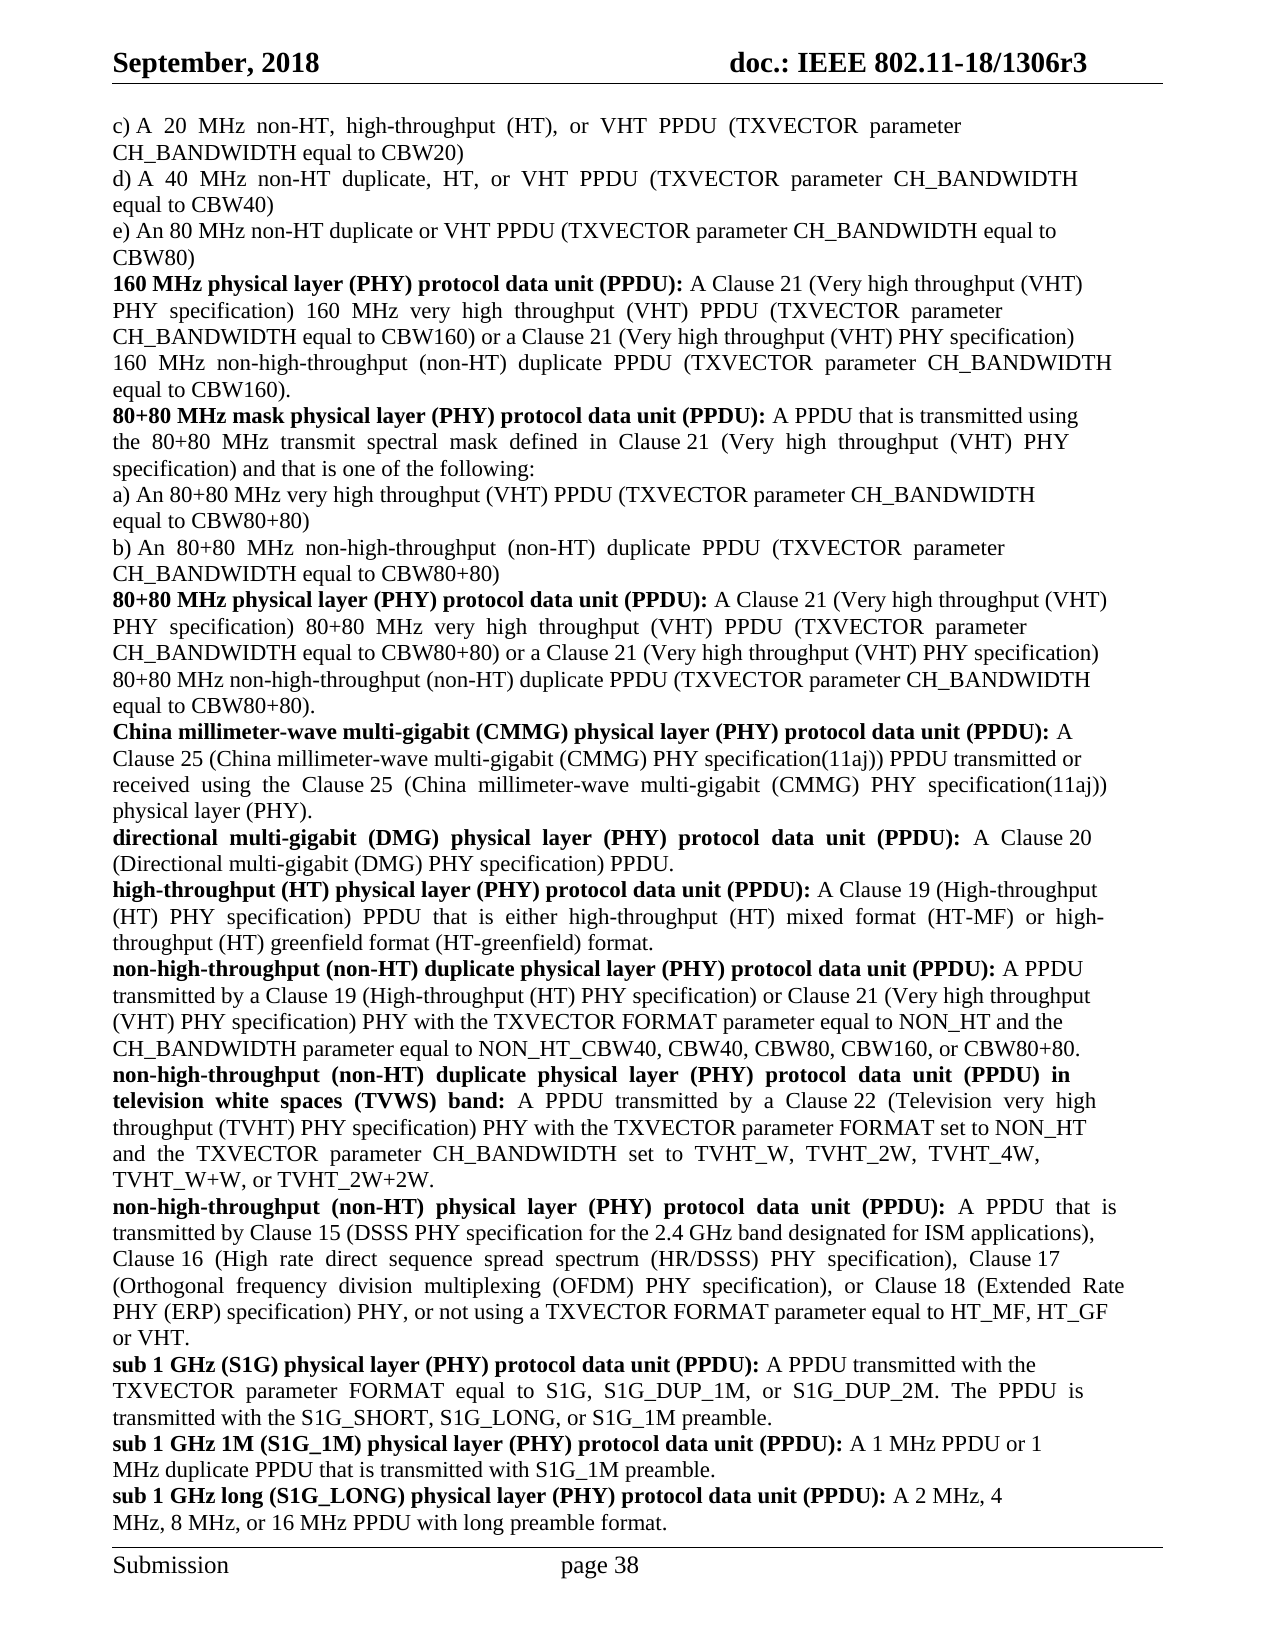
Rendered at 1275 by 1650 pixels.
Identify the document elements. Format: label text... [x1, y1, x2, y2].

text CH_BANDWIDTH equal to CBW80+80) or a Clause 21 (Very high throughput (VHT) PHY specification) [112, 639, 1163, 666]
text transmitted with the S1G_SHORT, S1G_LONG, or S1G_1M preamble. [112, 1403, 1163, 1430]
text a) An 80+80 MHz very high throughput (VHT) PPDU (TXVECTOR parameter CH_BANDWIDTH [112, 481, 1163, 507]
text b) An 80+80 MHz non-high-throughput (non-HT) duplicate PPDU (TXVECTOR parameter [112, 534, 1163, 560]
text 80+80 MHz mask physical layer (PHY) protocol data unit (PPDU): A PPDU that is transmitted using [112, 402, 1163, 428]
text CH_BANDWIDTH parameter equal to NON_HT_CBW40, CBW40, CBW80, CBW160, or CBW80+80. [112, 1034, 1163, 1061]
text (HT) PHY specification) PPDU that is either high-throughput (HT) mixed format (HT-MF) or high- [112, 903, 1163, 929]
text sub 1 GHz 1M (S1G_1M) physical layer (PHY) protocol data unit (PPDU): A 1 MHz PPDU or 1 [112, 1430, 1163, 1456]
text equal to CBW80+80) [112, 507, 1163, 534]
text 80+80 MHz physical layer (PHY) protocol data unit (PPDU): A Clause 21 (Very high throughput (VHT) [112, 587, 1163, 613]
text TVHT_W+W, or TVHT_2W+2W. [112, 1166, 1163, 1193]
text directional multi-gigabit (DMG) physical layer (PHY) protocol data unit (PPDU): A Clause 20 [112, 824, 1163, 850]
text received using the Clause 25 (China millimeter-wave multi-gigabit (CMMG) PHY specification(11aj)) [112, 771, 1163, 797]
text Clause 25 (China millimeter-wave multi-gigabit (CMMG) PHY specification(11aj)) PPDU transmitted or [112, 745, 1163, 771]
text MHz duplicate PPDU that is transmitted with S1G_1M preamble. [112, 1456, 1163, 1483]
text sub 1 GHz (S1G) physical layer (PHY) protocol data unit (PPDU): A PPDU transmitted with the [112, 1351, 1163, 1377]
text PHY specification) 160 MHz very high throughput (VHT) PPDU (TXVECTOR parameter [112, 297, 1163, 323]
text 80+80 MHz non-high-throughput (non-HT) duplicate PPDU (TXVECTOR parameter CH_BANDWIDTH [112, 666, 1163, 692]
text PHY specification) 80+80 MHz very high throughput (VHT) PPDU (TXVECTOR parameter [112, 613, 1163, 639]
text c) A 20 MHz non-HT, high-throughput (HT), or VHT PPDU (TXVECTOR parameter [112, 112, 1163, 138]
text PHY (ERP) specification) PHY, or not using a TXVECTOR FORMAT parameter equal to HT_MF, HT_GF [112, 1298, 1163, 1324]
text or VHT. [112, 1324, 1163, 1351]
text equal to CBW40) [112, 191, 1163, 218]
text high-throughput (HT) physical layer (PHY) protocol data unit (PPDU): A Clause 19 (High-throughput [112, 876, 1163, 903]
text equal to CBW160). [112, 376, 1163, 402]
text specification) and that is one of the following: [112, 455, 1163, 481]
text Clause 16 (High rate direct sequence spread spectrum (HR/DSSS) PHY specification), Clause 17 [112, 1245, 1163, 1272]
text (VHT) PHY specification) PHY with the TXVECTOR FORMAT parameter equal to NON_HT and the [112, 1008, 1163, 1034]
text the 80+80 MHz transmit spectral mask defined in Clause 21 (Very high throughput (VHT) PHY [112, 428, 1163, 455]
text d) A 40 MHz non-HT duplicate, HT, or VHT PPDU (TXVECTOR parameter CH_BANDWIDTH [112, 165, 1163, 191]
text TXVECTOR parameter FORMAT equal to S1G, S1G_DUP_1M, or S1G_DUP_2M. The PPDU is [112, 1377, 1163, 1403]
text and the TXVECTOR parameter CH_BANDWIDTH set to TVHT_W, TVHT_2W, TVHT_4W, [112, 1140, 1163, 1166]
text CBW80) [112, 244, 1163, 270]
text non-high-throughput (non-HT) duplicate physical layer (PHY) protocol data unit (PPDU): A PPDU [112, 956, 1163, 982]
text (Directional multi-gigabit (DMG) PHY specification) PPDU. [112, 850, 1163, 876]
text CH_BANDWIDTH equal to CBW80+80) [112, 560, 1163, 587]
text CH_BANDWIDTH equal to CBW20) [112, 138, 1163, 165]
text 160 MHz physical layer (PHY) protocol data unit (PPDU): A Clause 21 (Very high throughput (VHT) [112, 270, 1163, 297]
text China millimeter-wave multi-gigabit (CMMG) physical layer (PHY) protocol data unit (PPDU): A [112, 718, 1163, 745]
text transmitted by Clause 15 (DSSS PHY specification for the 2.4 GHz band designated for ISM applications), [112, 1219, 1163, 1245]
text MHz, 8 MHz, or 16 MHz PPDU with long preamble format. [112, 1509, 1163, 1535]
text throughput (HT) greenfield format (HT-greenfield) format. [112, 929, 1163, 956]
text equal to CBW80+80). [112, 692, 1163, 718]
text e) An 80 MHz non-HT duplicate or VHT PPDU (TXVECTOR parameter CH_BANDWIDTH equal to [112, 218, 1163, 244]
text 160 MHz non-high-throughput (non-HT) duplicate PPDU (TXVECTOR parameter CH_BANDWIDTH [112, 349, 1163, 376]
text transmitted by a Clause 19 (High-throughput (HT) PHY specification) or Clause 21 (Very high throughput [112, 982, 1163, 1008]
text (Orthogonal frequency division multiplexing (OFDM) PHY specification), or Clause 18 (Extended Rate [112, 1272, 1163, 1298]
text physical layer (PHY). [112, 797, 1163, 824]
text CH_BANDWIDTH equal to CBW160) or a Clause 21 (Very high throughput (VHT) PHY specification) [112, 323, 1163, 349]
text non-high-throughput (non-HT) physical layer (PHY) protocol data unit (PPDU): A PPDU that is [112, 1193, 1163, 1219]
text sub 1 GHz long (S1G_LONG) physical layer (PHY) protocol data unit (PPDU): A 2 MHz, 4 [112, 1483, 1163, 1509]
text television white spaces (TVWS) band: A PPDU transmitted by a Clause 22 (Television very high [112, 1087, 1163, 1114]
text throughput (TVHT) PHY specification) PHY with the TXVECTOR parameter FORMAT set to NON_HT [112, 1114, 1163, 1140]
text non-high-throughput (non-HT) duplicate physical layer (PHY) protocol data unit (PPDU) in [112, 1061, 1163, 1087]
